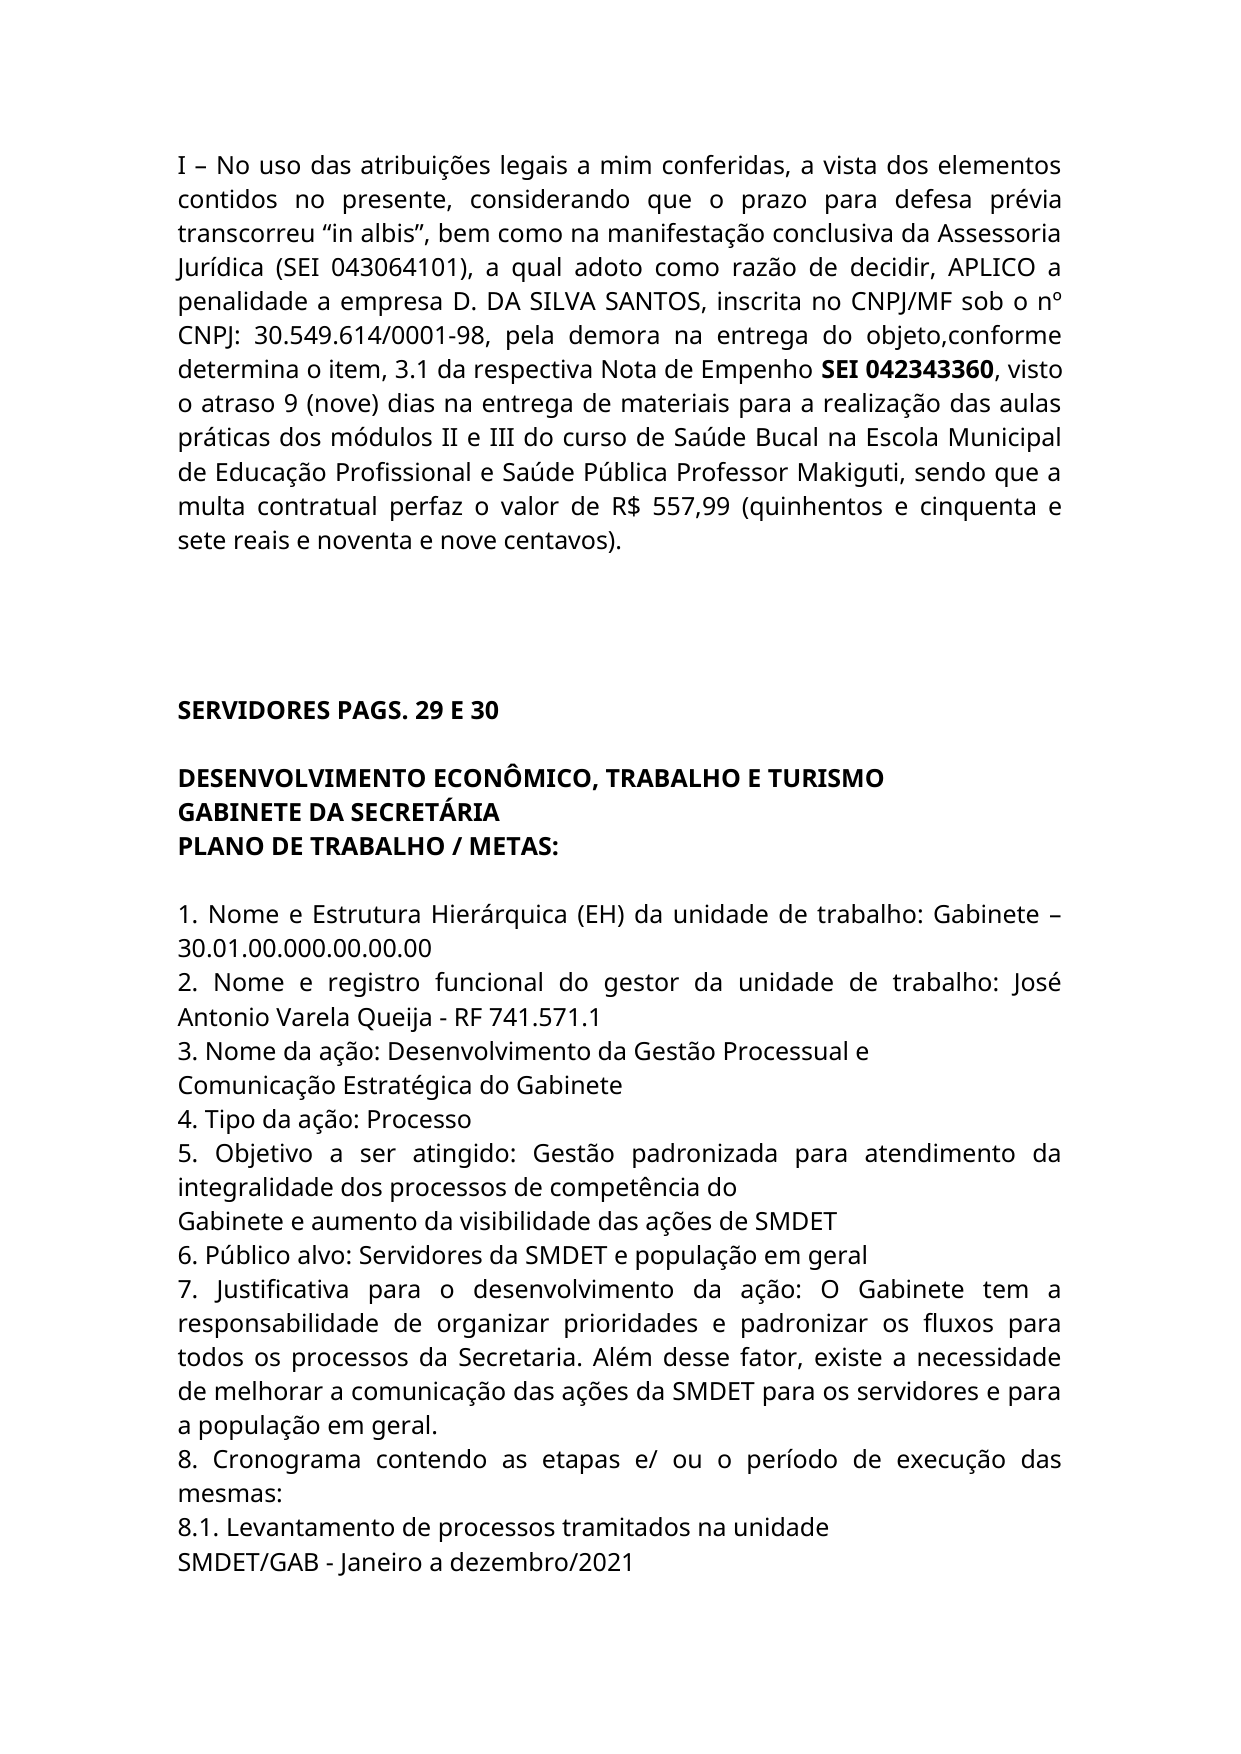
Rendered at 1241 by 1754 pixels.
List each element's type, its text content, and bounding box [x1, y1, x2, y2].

text Gabinete e aumento da visibilidade das ações de SMDET [177, 1203, 1063, 1238]
text PLANO DE TRABALHO / METAS: [177, 829, 1063, 863]
text 8.1. Levantamento de processos tramitados na unidade [177, 1510, 1063, 1544]
text 8. Cronograma contendo as etapas e/ ou o período de execução das mesmas: [177, 1442, 1063, 1510]
text 6. Público alvo: Servidores da SMDET e população em geral [177, 1238, 1063, 1272]
text DESENVOLVIMENTO ECONÔMICO, TRABALHO E TURISMO [177, 761, 1063, 795]
text GABINETE DA SECRETÁRIA [177, 795, 1063, 829]
text 3. Nome da ação: Desenvolvimento da Gestão Processual e [177, 1033, 1063, 1067]
text SERVIDORES PAGS. 29 E 30 [177, 693, 1063, 727]
text 2. Nome e registro funcional do gestor da unidade de trabalho: José Antonio Varela Queija - RF 741.571.1 [177, 965, 1063, 1033]
text 7. Justificativa para o desenvolvimento da ação: O Gabinete tem a responsabilidade de organizar prioridades e padronizar os fluxos para todos os processos da Secretaria. Além desse fator, existe a necessidade de melhorar a comunicação das ações da SMDET para os servidores e para a população em geral. [177, 1272, 1063, 1442]
text 5. Objetivo a ser atingido: Gestão padronizada para atendimento da integralidade dos processos de competência do [177, 1135, 1063, 1203]
text 4. Tipo da ação: Processo [177, 1101, 1063, 1135]
text I – No uso das atribuições legais a mim conferidas, a vista dos elementos contidos no presente, considerando que o prazo para defesa prévia transcorreu “in albis”, bem como na manifestação conclusiva da Assessoria Jurídica (SEI 043064101), a qual adoto como razão de decidir, APLICO a penalidade a empresa D. DA SILVA SANTOS, inscrita no CNPJ/MF sob o nº CNPJ: 30.549.614/0001-98, pela demora na entrega do objeto,conforme determina o item, 3.1 da respectiva Nota de Empenho SEI 042343360, visto o atraso 9 (nove) dias na entrega de materiais para a realização das aulas práticas dos módulos II e III do curso de Saúde Bucal na Escola Municipal de Educação Profissional e Saúde Pública Professor Makiguti, sendo que a multa contratual perfaz o valor de R$ 557,99 (quinhentos e cinquenta e sete reais e noventa e nove centavos). [177, 148, 1063, 556]
text SMDET/GAB - Janeiro a dezembro/2021 [177, 1544, 1063, 1578]
text Comunicação Estratégica do Gabinete [177, 1067, 1063, 1101]
text 1. Nome e Estrutura Hierárquica (EH) da unidade de trabalho: Gabinete – 30.01.00.000.00.00.00 [177, 897, 1063, 965]
